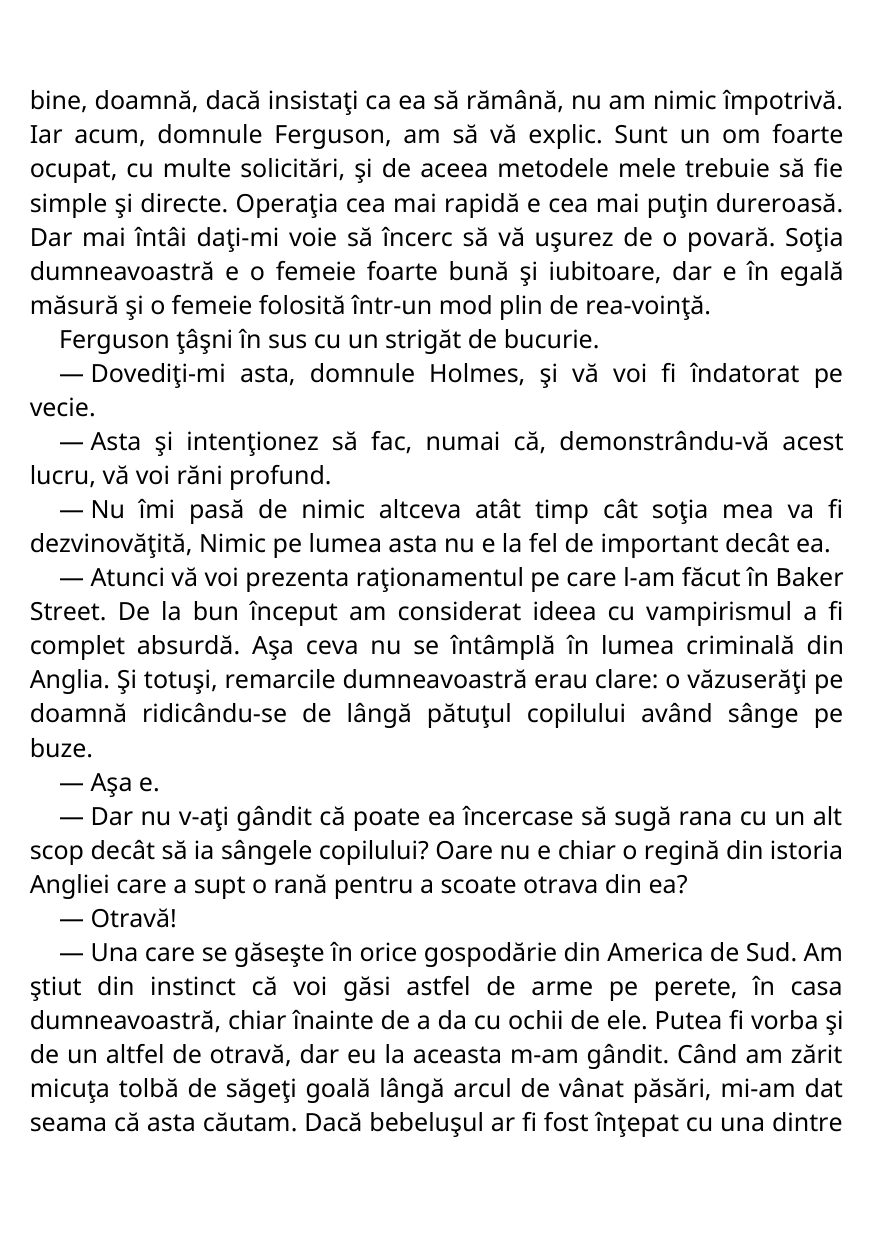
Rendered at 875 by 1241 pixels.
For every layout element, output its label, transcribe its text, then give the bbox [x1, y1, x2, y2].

text — Otravă! [29, 901, 844, 934]
text — Dovediţi-mi asta, domnule Holmes, şi vă voi fi îndatorat pe vecie. [29, 356, 844, 424]
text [29, 934, 844, 1139]
text — Dar nu v-aţi gândit că poate ea încercase să sugă rana cu un alt scop decât să ia sângele copilului? Oare nu e chiar o regină din istoria Angliei care a supt o rană pentru a scoate otrava din ea? [29, 798, 844, 901]
text Ferguson ţâşni în sus cu un strigăt de bucurie. [29, 321, 844, 356]
text — Atunci vă voi prezenta raţionamentul pe care l-am făcut în Baker Street. De la bun început am considerat ideea cu vampirismul a fi complet absurdă. Aşa ceva nu se întâmplă în lumea criminală din Anglia. Şi totuşi, remarcile dumneavoastră erau clare: o văzuserăţi pe doamnă ridicându-se de lângă pătuţul copilului având sânge pe buze. [29, 560, 844, 764]
text — Aşa e. [29, 764, 844, 798]
text — Asta şi intenţionez să fac, numai că, demonstrându-vă acest lucru, vă voi răni profund. [29, 424, 844, 492]
text — Nu îmi pasă de nimic altceva atât timp cât soţia mea va fi dezvinovăţită, Nimic pe lumea asta nu e la fel de important decât ea. [29, 492, 844, 560]
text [29, 83, 844, 321]
